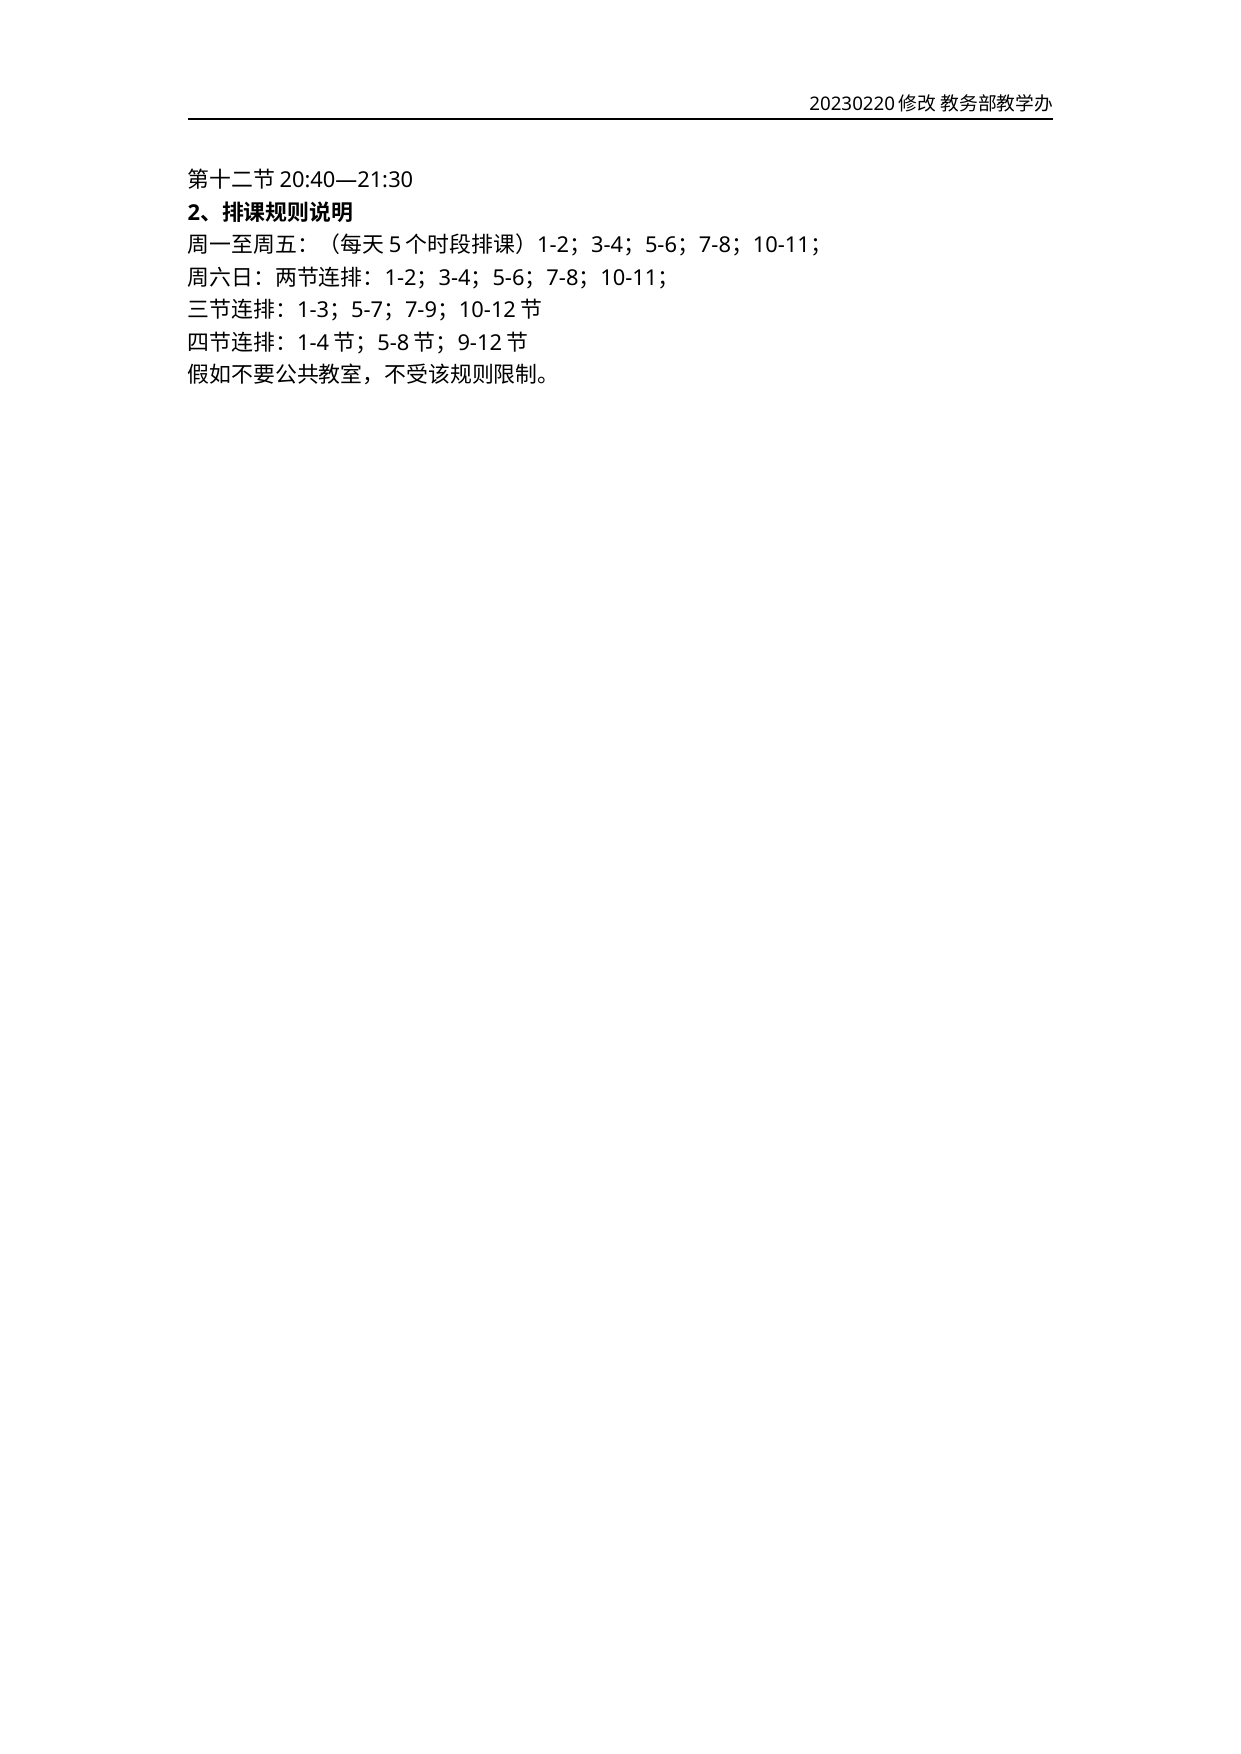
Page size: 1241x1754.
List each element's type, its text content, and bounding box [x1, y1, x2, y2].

text 四节连排：1-4节；5-8节；9-12节 [187, 324, 1053, 357]
text 2、排课规则说明 [128, 194, 1053, 227]
text 假如不要公共教室，不受该规则限制。 [187, 357, 1053, 389]
text 周六日：两节连排：1-2；3-4；5-6；7-8；10-11； [187, 259, 1053, 292]
text 第十二节20:40—21:30 [114, 162, 1053, 194]
text 三节连排：1-3；5-7；7-9；10-12节 [187, 292, 1053, 324]
text 周一至周五：（每天5个时段排课）1-2；3-4；5-6；7-8；10-11； [128, 227, 1053, 259]
